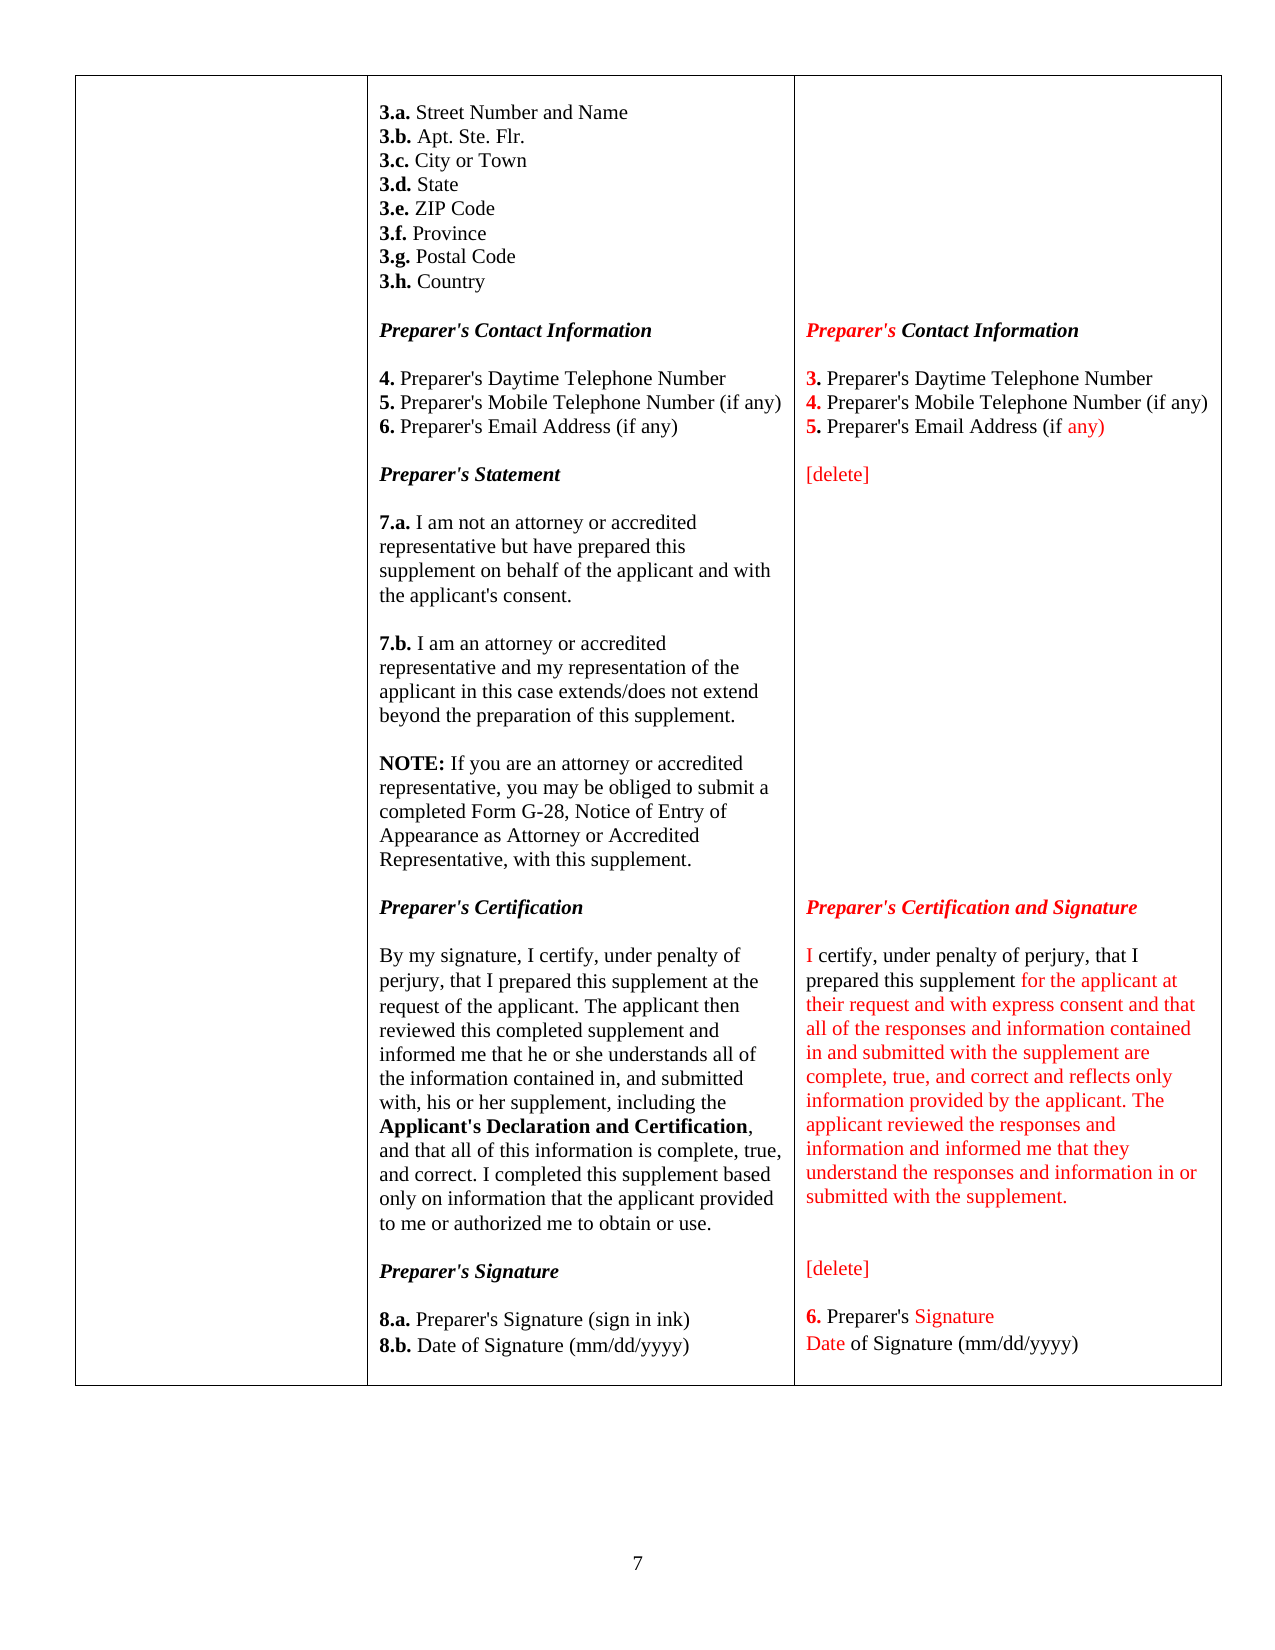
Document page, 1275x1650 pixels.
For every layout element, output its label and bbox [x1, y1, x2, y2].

table_cell [368, 76, 794, 1385]
table_cell [795, 76, 1221, 1385]
table_cell [76, 76, 367, 1385]
